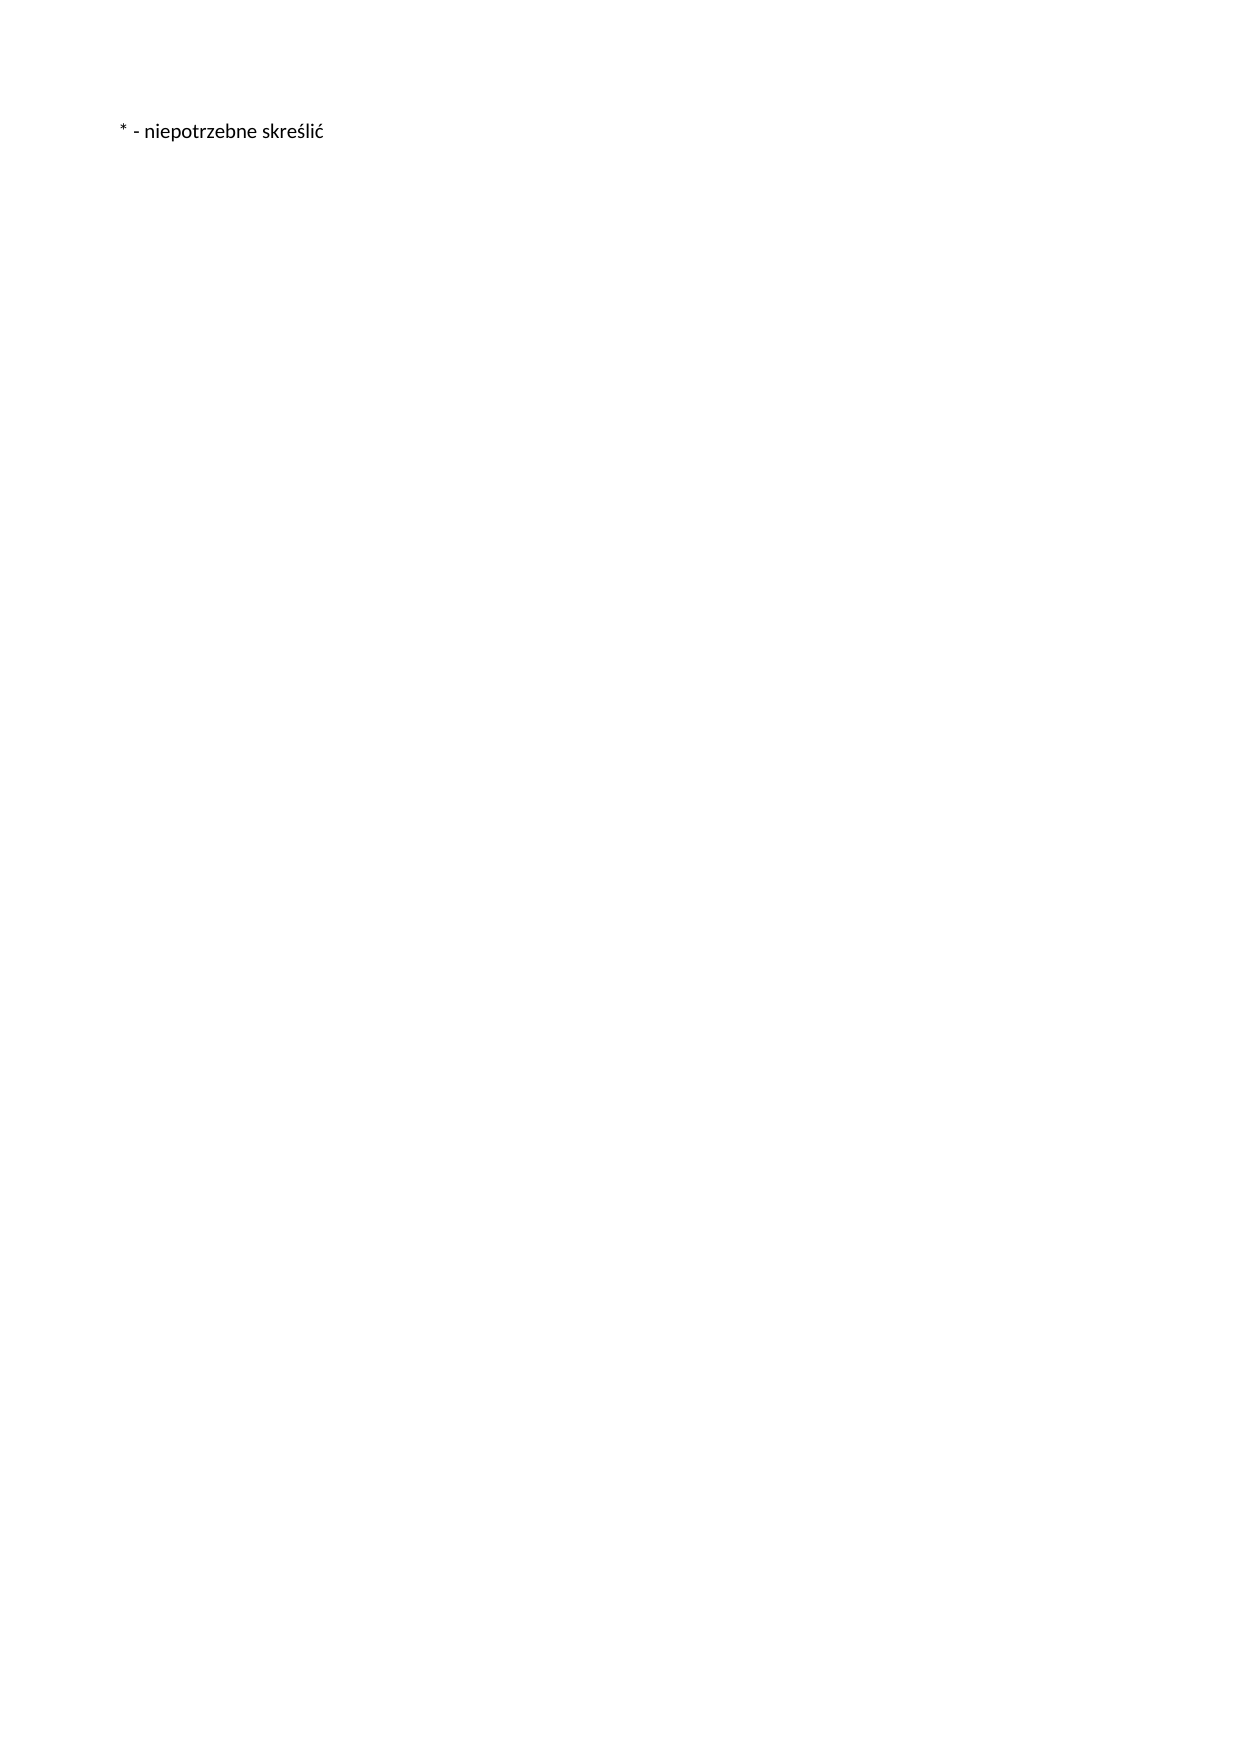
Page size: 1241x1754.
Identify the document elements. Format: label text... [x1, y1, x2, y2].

text * - niepotrzebne skreślić [118, 118, 1122, 143]
